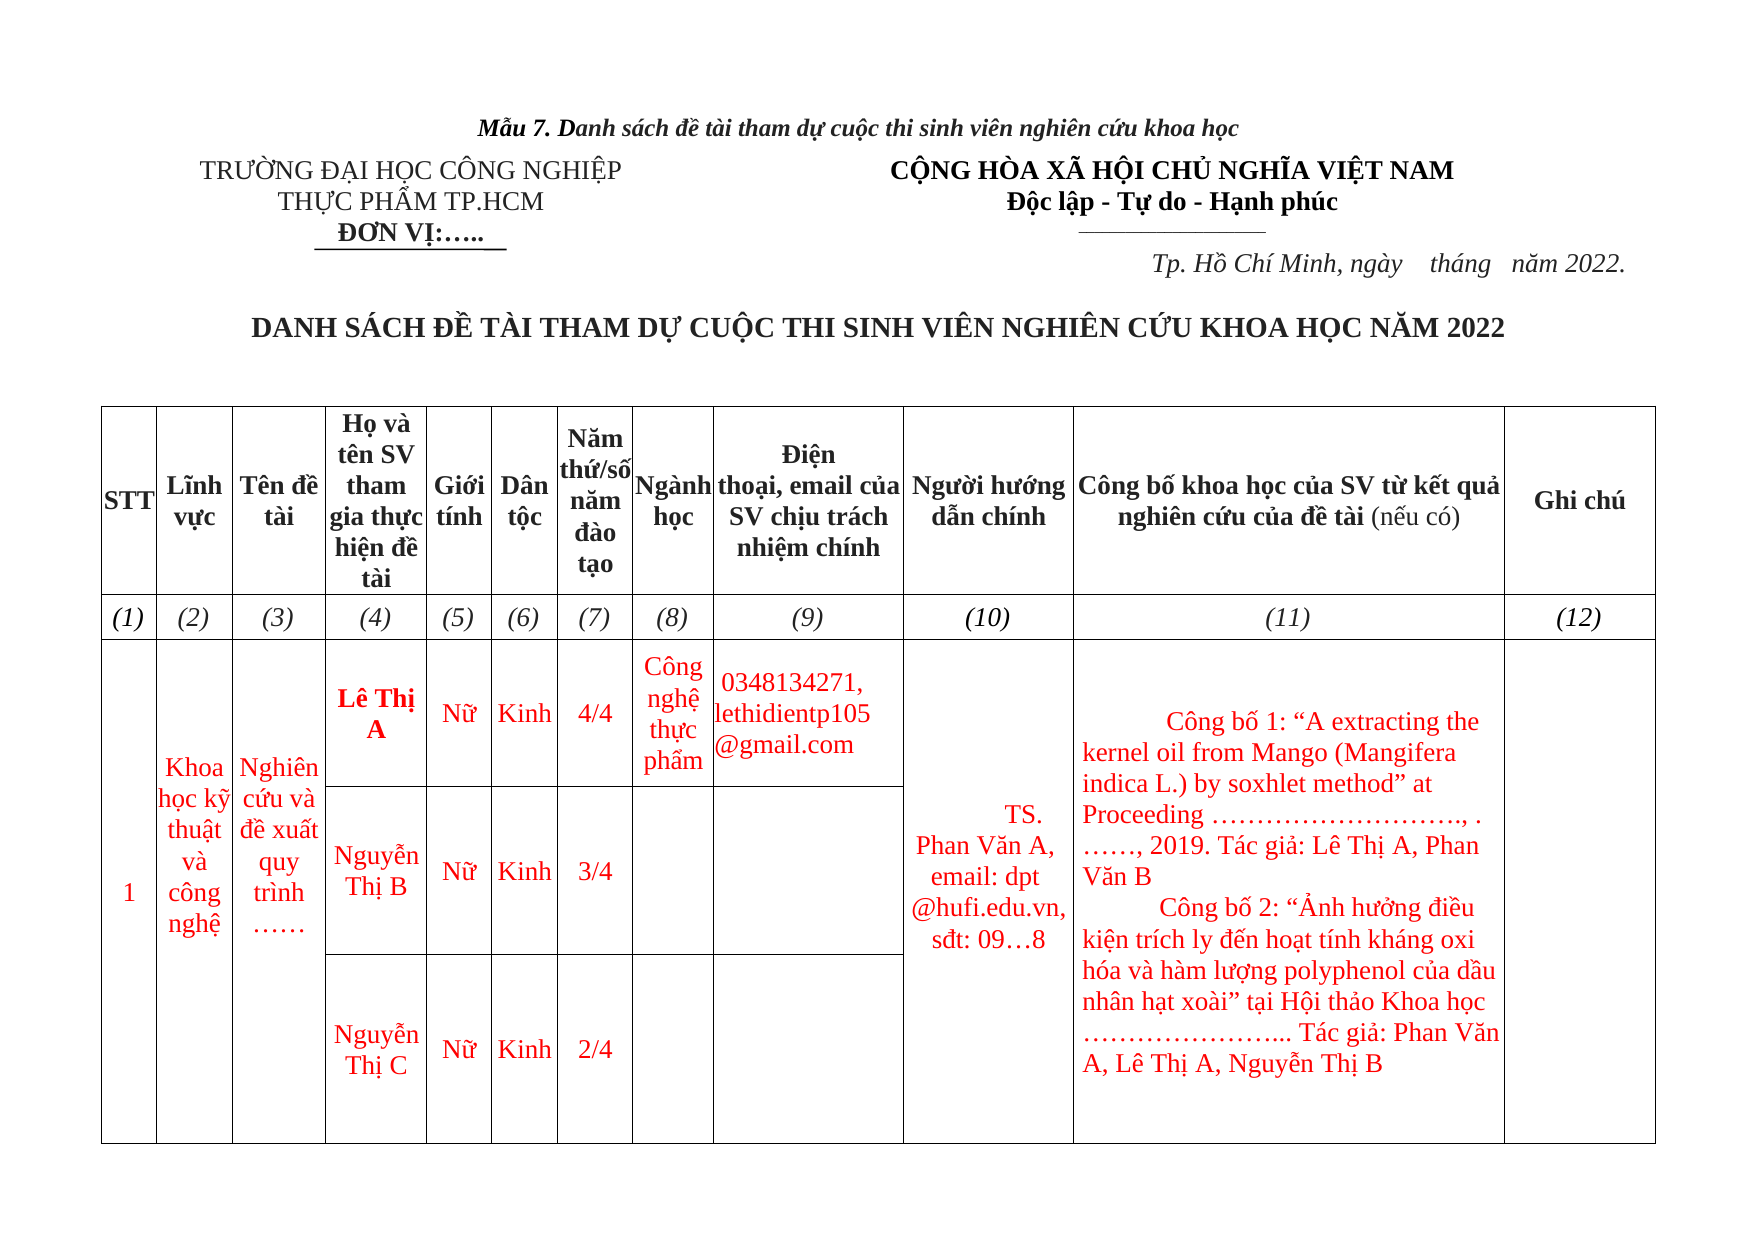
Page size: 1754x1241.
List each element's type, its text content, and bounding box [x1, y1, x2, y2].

table_cell 1 [102, 640, 156, 1143]
table_cell [633, 955, 713, 1143]
table_cell 2/4 [558, 955, 632, 1143]
table_header STT [102, 407, 156, 593]
table_header CỘNG HÒA XÃ HỘI CHỦ NGHĨA VIỆT NAM Độc lập - Tự do - Hạnh phúc ________________________ Tp. Hồ Chí Minh, ngày tháng năm 2022. [705, 154, 1640, 279]
table_cell (2) [157, 595, 232, 639]
table_cell Kinh [492, 955, 557, 1143]
table_cell (6) [492, 595, 557, 639]
table_header Họ và tên SV tham gia thực hiện đề tài [326, 407, 426, 593]
table_cell Nữ [427, 955, 491, 1143]
table_cell [633, 787, 713, 954]
table_cell (12) [1505, 595, 1655, 639]
table_header Lĩnh vực [157, 407, 232, 593]
table_cell Công nghệ thực phẩm [633, 640, 713, 786]
table_cell [714, 787, 903, 954]
table_header Dân tộc [492, 407, 557, 593]
table_header Tên đề tài [233, 407, 325, 593]
table_cell 3/4 [558, 787, 632, 954]
table_header Điện thoại, email của SV chịu trách nhiệm chính [714, 407, 903, 593]
text Mẫu 7. Danh sách đề tài tham dự cuộc thi sinh viên nghiên cứu khoa học [102, 113, 1618, 142]
text DANH SÁCH ĐỀ TÀI THAM DỰ CUỘC THI SINH VIÊN NGHIÊN CỨU KHOA HỌC NĂM 2022 [102, 310, 1655, 343]
table_header Người hướng dẫn chính [904, 407, 1073, 593]
table_cell Nguyễn Thị B [326, 787, 426, 954]
table_cell 0348134271, lethidientp105 @gmail.com [714, 640, 903, 786]
table_cell Nguyễn Thị C [326, 955, 426, 1143]
table_cell (5) [427, 595, 491, 639]
table_cell (10) [904, 595, 1073, 639]
table_cell [714, 955, 903, 1143]
table_cell (1) [102, 595, 156, 639]
table_cell (11) [1074, 595, 1504, 639]
table_header Ghi chú [1505, 407, 1655, 593]
table_cell (3) [233, 595, 325, 639]
table_cell Nữ [427, 787, 491, 954]
table_cell Kinh [492, 787, 557, 954]
table_header Công bố khoa học của SV từ kết quả nghiên cứu của đề tài (nếu có) [1074, 407, 1504, 593]
table_cell Kinh [492, 640, 557, 786]
table_cell (9) [714, 595, 903, 639]
table_cell Nữ [427, 640, 491, 786]
table_cell (4) [326, 595, 426, 639]
table_cell Công bố 1: “A extracting the kernel oil from Mango (Mangifera indica L.) by soxhlet method” at Proceeding ………………………., .……, 2019. Tác giả: Lê Thị A, Phan Văn B Công bố 2: “Ảnh hưởng điều kiện trích ly đến hoạt tính kháng oxi hóa và hàm lượng polyphenol của dầu nhân hạt xoài” tại Hội thảo Khoa học …………………... Tác giả: Phan Văn A, Lê Thị A, Nguyễn Thị B [1074, 640, 1504, 1143]
table_cell 4/4 [558, 640, 632, 786]
table_cell (7) [558, 595, 632, 639]
table_header TRƯỜNG ĐẠI HỌC CÔNG NGHIỆP THỰC PHẨM TP.HCM ĐƠN VỊ:….. [117, 154, 704, 279]
table_cell Nghiên cứu và đề xuất quy trình …… [233, 640, 325, 1143]
table_header Năm thứ/số năm đào tạo [558, 407, 632, 593]
table_header Giới tính [427, 407, 491, 593]
table_cell (8) [633, 595, 713, 639]
table_cell Lê Thị A [326, 640, 426, 786]
table_cell [1505, 640, 1655, 1143]
table_cell Khoa học kỹ thuật và công nghệ [157, 640, 232, 1143]
table_cell TS. Phan Văn A, email: dpt @hufi.edu.vn, sđt: 09…8 [904, 640, 1073, 1143]
table_header Ngành học [633, 407, 713, 593]
